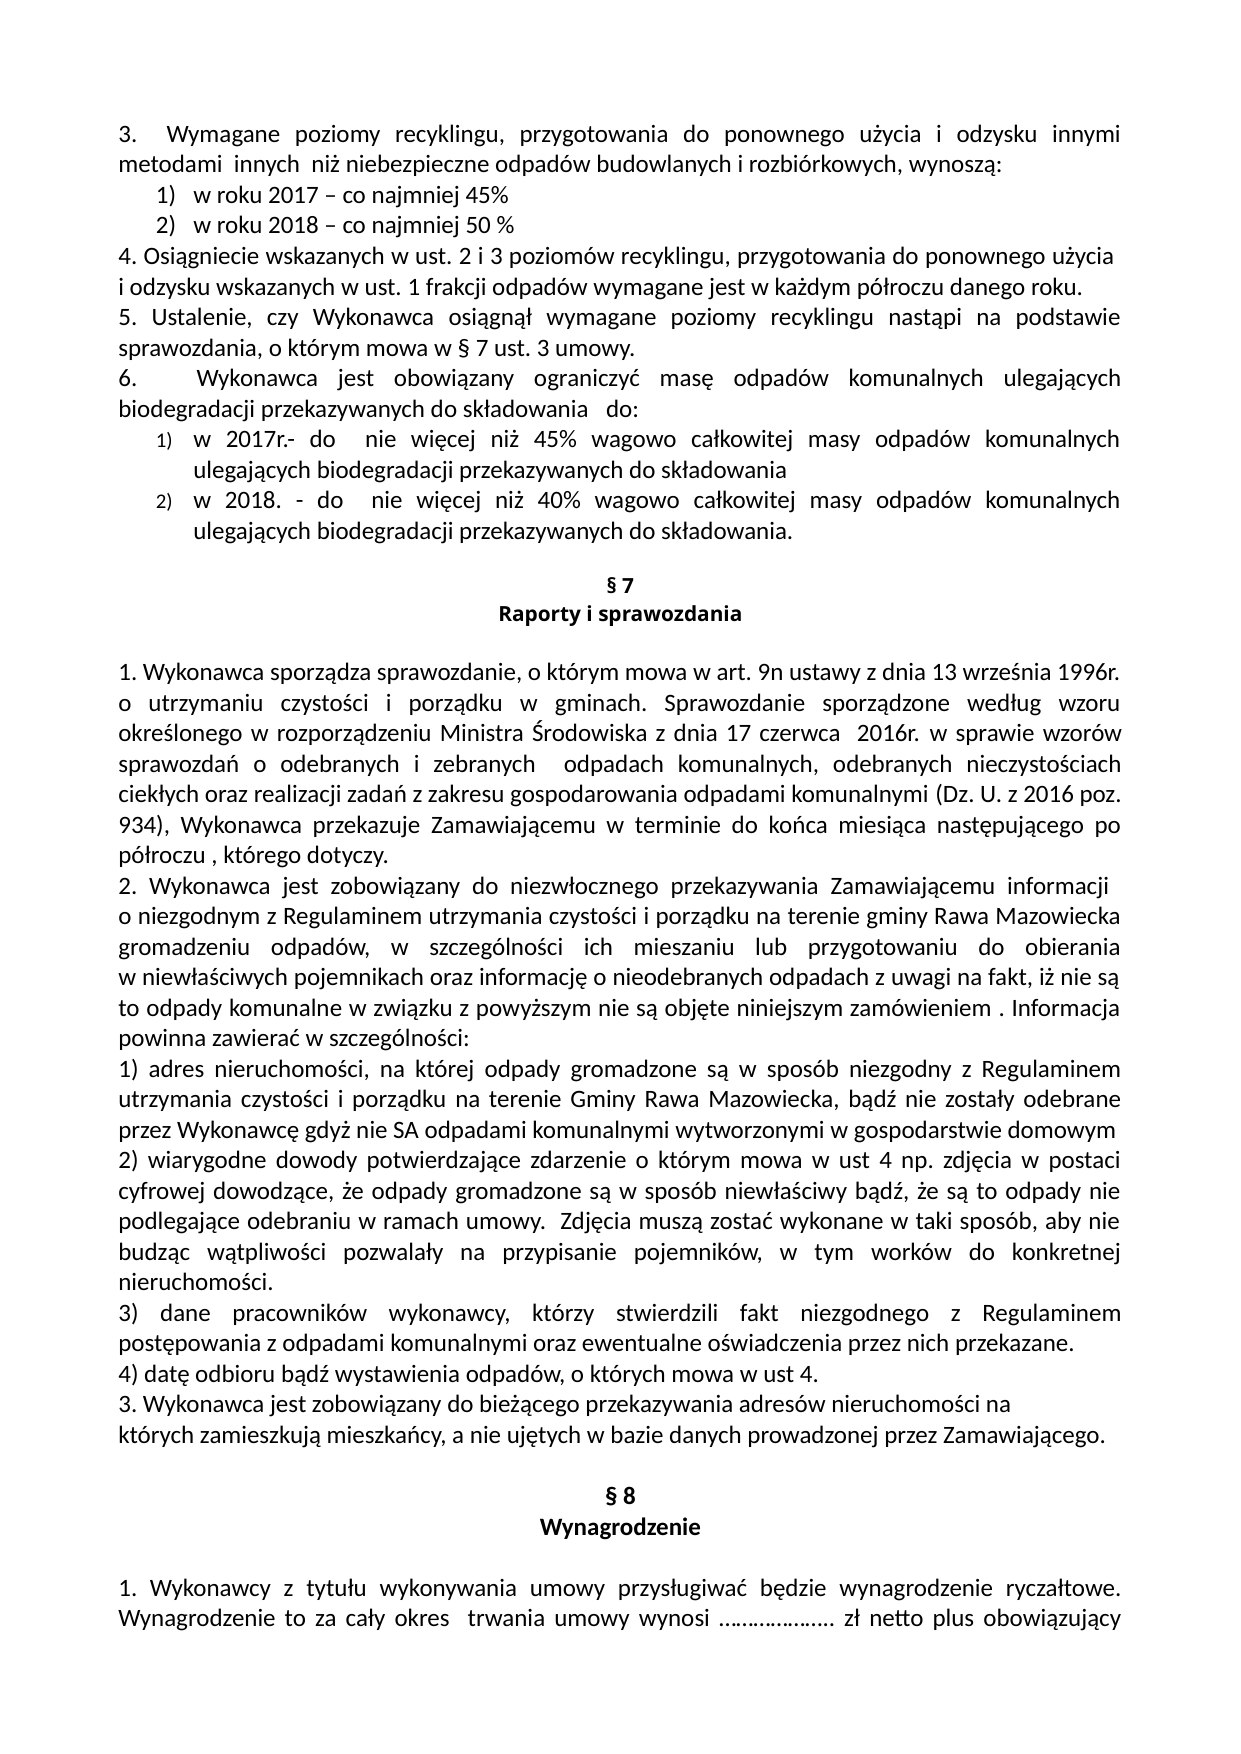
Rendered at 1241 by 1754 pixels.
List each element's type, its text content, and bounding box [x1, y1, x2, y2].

text 3. Wykonawca jest zobowiązany do bieżącego przekazywania adresów nieruchomości na [118, 1389, 1122, 1419]
text 1. Wykonawca sporządza sprawozdanie, o którym mowa w art. 9n ustawy z dnia 13 września 1996r. o utrzymaniu czystości i porządku w gminach. Sprawozdanie sporządzone według wzoru określonego w rozporządzeniu Ministra Środowiska z dnia 17 czerwca 2016r. w sprawie wzorów sprawozdań o odebranych i zebranych odpadach komunalnych, odebranych nieczystościach ciekłych oraz realizacji zadań z zakresu gospodarowania odpadami komunalnymi (Dz. U. z 2016 poz. 934), Wykonawca przekazuje Zamawiającemu w terminie do końca miesiąca następującego po półroczu , którego dotyczy. [118, 656, 1122, 870]
text 3) dane pracowników wykonawcy, którzy stwierdzili fakt niezgodnego z Regulaminem postępowania z odpadami komunalnymi oraz ewentualne oświadczenia przez nich przekazane. [118, 1297, 1122, 1358]
text 3. Wymagane poziomy recyklingu, przygotowania do ponownego użycia i odzysku innymi metodami innych niż niebezpieczne odpadów budowlanych i rozbiórkowych, wynoszą: [118, 118, 1122, 179]
text § 8 [118, 1480, 1122, 1511]
text 2) wiarygodne dowody potwierdzające zdarzenie o którym mowa w ust 4 np. zdjęcia w postaci cyfrowej dowodzące, że odpady gromadzone są w sposób niewłaściwy bądź, że są to odpady nie podlegające odebraniu w ramach umowy. Zdjęcia muszą zostać wykonane w taki sposób, aby nie budząc wątpliwości pozwalały na przypisanie pojemników, w tym worków do konkretnej nieruchomości. [118, 1144, 1122, 1297]
text 4. Osiągniecie wskazanych w ust. 2 i 3 poziomów recyklingu, przygotowania do ponownego użycia i odzysku wskazanych w ust. 1 frakcji odpadów wymagane jest w każdym półroczu danego roku. [118, 240, 1122, 301]
text Raporty i sprawozdania [118, 599, 1122, 628]
text 2. Wykonawca jest zobowiązany do niezwłocznego przekazywania Zamawiającemu informacji o niezgodnym z Regulaminem utrzymania czystości i porządku na terenie gminy Rawa Mazowiecka gromadzeniu odpadów, w szczególności ich mieszaniu lub przygotowaniu do obierania w niewłaściwych pojemnikach oraz informację o nieodebranych odpadach z uwagi na fakt, iż nie są to odpady komunalne w związku z powyższym nie są objęte niniejszym zamówieniem . Informacja powinna zawierać w szczególności: [118, 870, 1122, 1053]
list w roku 2018 – co najmniej 50 % [156, 210, 1122, 240]
list w 2018. - do nie więcej niż 40% wagowo całkowitej masy odpadów komunalnych ulegających biodegradacji przekazywanych do składowania. [156, 484, 1122, 545]
list w 2017r.- do nie więcej niż 45% wagowo całkowitej masy odpadów komunalnych ulegających biodegradacji przekazywanych do składowania [156, 423, 1122, 484]
text 1) adres nieruchomości, na której odpady gromadzone są w sposób niezgodny z Regulaminem utrzymania czystości i porządku na terenie Gminy Rawa Mazowiecka, bądź nie zostały odebrane przez Wykonawcę gdyż nie SA odpadami komunalnymi wytworzonymi w gospodarstwie domowym [118, 1053, 1122, 1144]
text 5. Ustalenie, czy Wykonawca osiągnął wymagane poziomy recyklingu nastąpi na podstawie sprawozdania, o którym mowa w § 7 ust. 3 umowy. [118, 301, 1122, 362]
text § 7 [118, 571, 1122, 599]
text Wynagrodzenie [118, 1511, 1122, 1541]
text 6. Wykonawca jest obowiązany ograniczyć masę odpadów komunalnych ulegających biodegradacji przekazywanych do składowania do: [118, 362, 1122, 423]
text 4) datę odbioru bądź wystawienia odpadów, o których mowa w ust 4. [118, 1358, 1122, 1389]
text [118, 1572, 1122, 1633]
text których zamieszkują mieszkańcy, a nie ujętych w bazie danych prowadzonej przez Zamawiającego. [118, 1419, 1122, 1450]
list w roku 2017 – co najmniej 45% [156, 179, 1122, 210]
